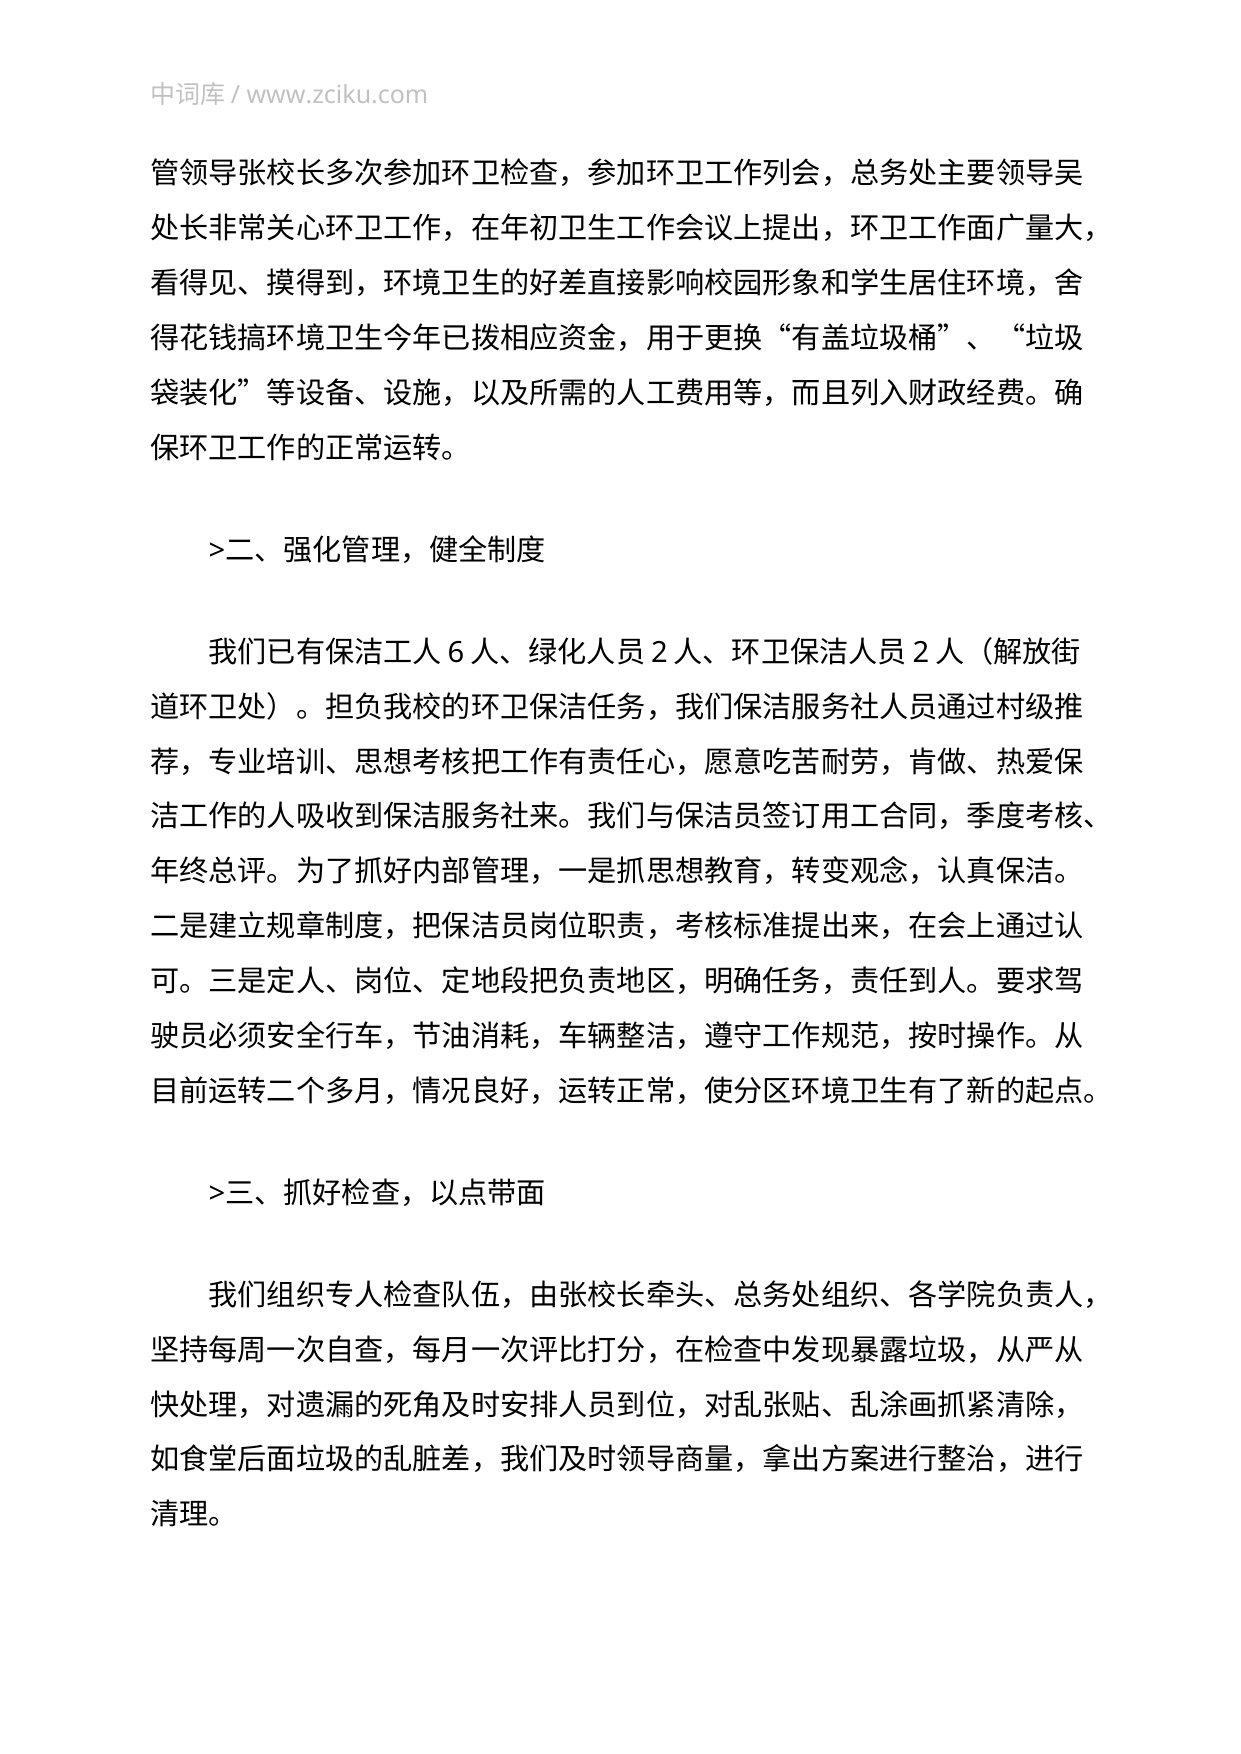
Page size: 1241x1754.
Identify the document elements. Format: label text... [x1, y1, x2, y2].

text >二、强化管理，健全制度 [150, 526, 1090, 569]
text 我们已有保洁工人6人、绿化人员2人、环卫保洁人员2人（解放街道环卫处）。担负我校的环卫保洁任务，我们保洁服务社人员通过村级推荐，专业培训、思想考核把工作有责任心，愿意吃苦耐劳，肯做、热爱保洁工作的人吸收到保洁服务社来。我们与保洁员签订用工合同，季度考核、年终总评。为了抓好内部管理，一是抓思想教育，转变观念，认真保洁。二是建立规章制度，把保洁员岗位职责，考核标准提出来，在会上通过认可。三是定人、岗位、定地段把负责地区，明确任务，责任到人。要求驾驶员必须安全行车，节油消耗，车辆整洁，遵守工作规范，按时操作。从目前运转二个多月，情况良好，运转正常，使分区环境卫生有了新的起点。 [150, 628, 1090, 1110]
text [150, 150, 1090, 467]
text >三、抓好检查，以点带面 [150, 1169, 1090, 1212]
text 我们组织专人检查队伍，由张校长牵头、总务处组织、各学院负责人，坚持每周一次自查，每月一次评比打分，在检查中发现暴露垃圾，从严从快处理，对遗漏的死角及时安排人员到位，对乱张贴、乱涂画抓紧清除，如食堂后面垃圾的乱脏差，我们及时领导商量，拿出方案进行整治，进行清理。 [150, 1271, 1090, 1533]
